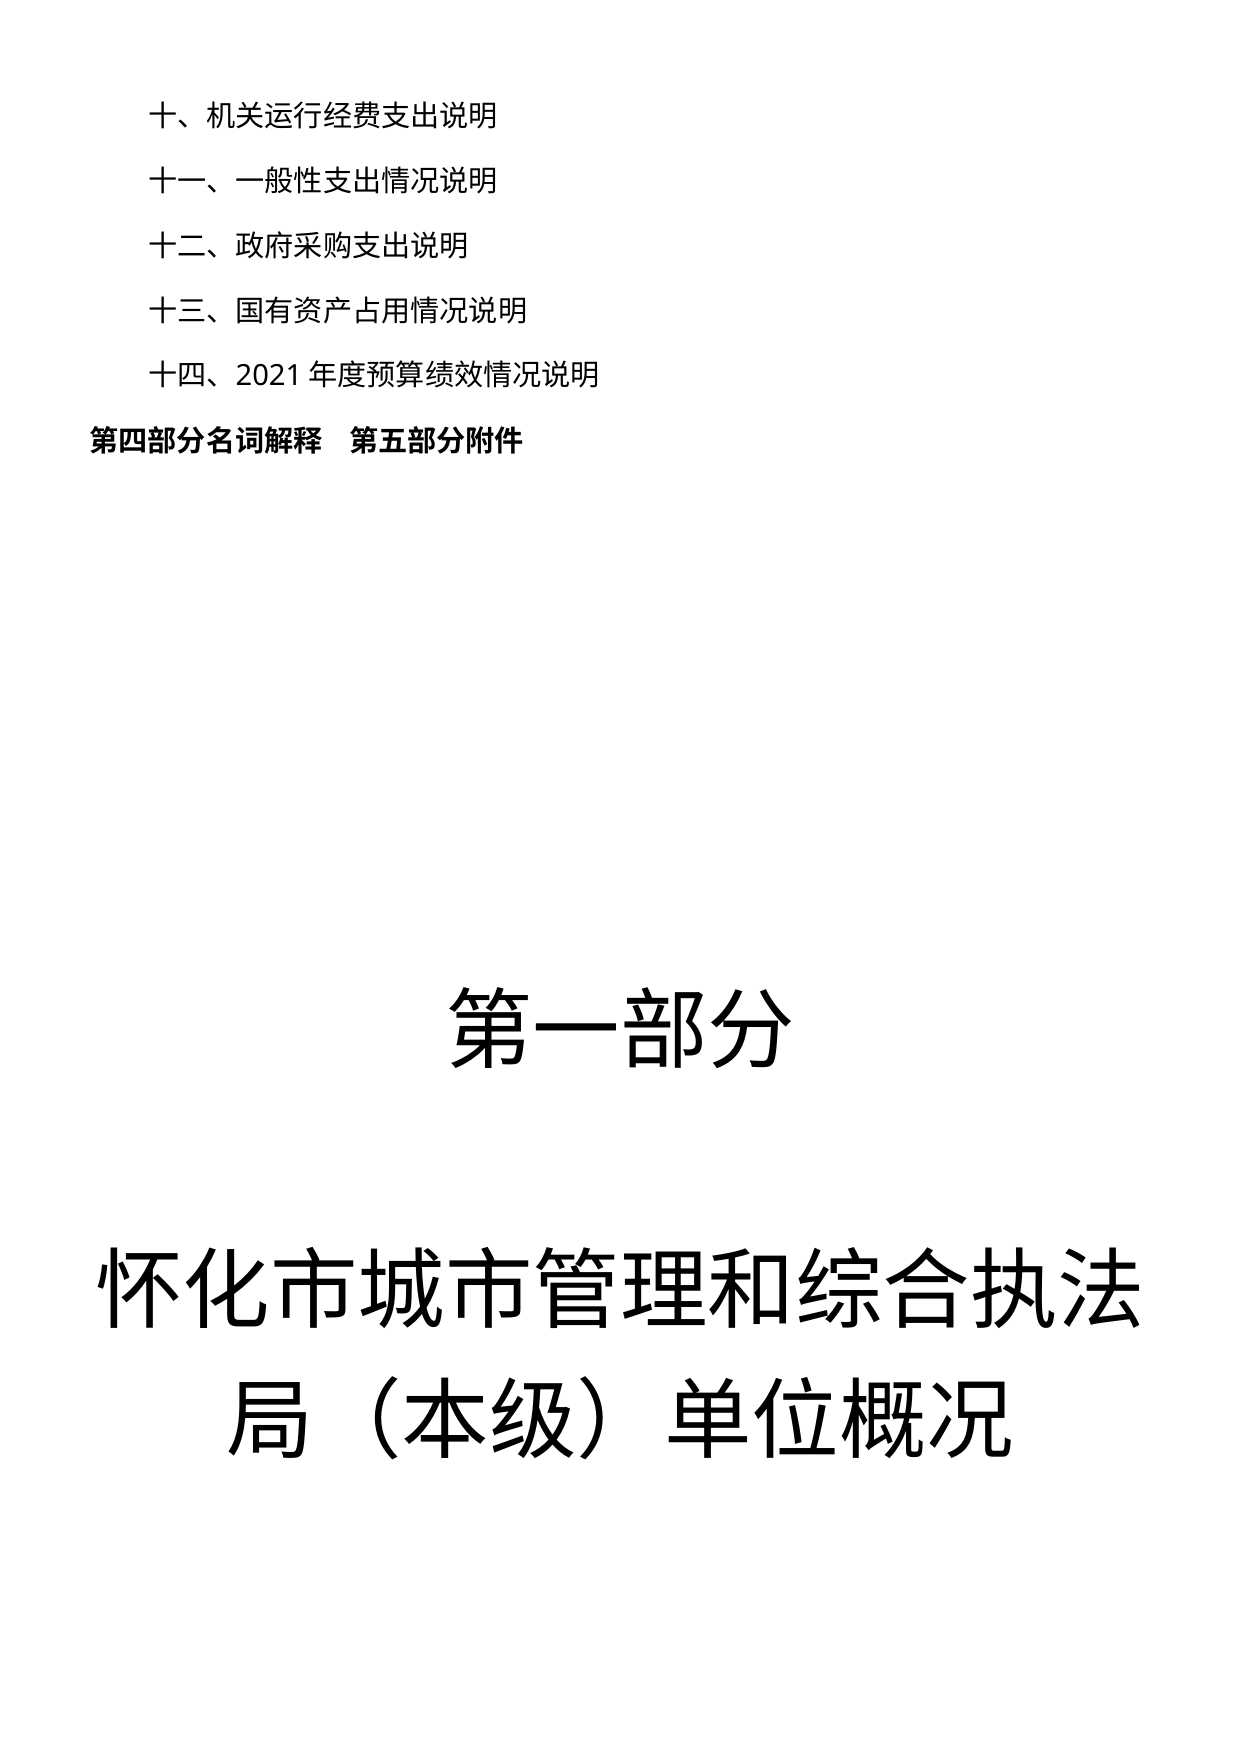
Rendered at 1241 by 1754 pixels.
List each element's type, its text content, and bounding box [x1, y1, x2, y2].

text 十四、2021年度预算绩效情况说明 [75, 341, 1165, 406]
text 第四部分名词解释 第五部分附件 [75, 406, 1165, 471]
text 十三、国有资产占用情况说明 [75, 276, 1165, 341]
text 十一、一般性支出情况说明 [75, 146, 1165, 211]
text 怀化市城市管理和综合执法局（本级）单位概况 [75, 1218, 1165, 1478]
text 十二、政府采购支出说明 [75, 211, 1165, 276]
text 第一部分 [75, 958, 1165, 1088]
text 十、机关运行经费支出说明 [75, 81, 1165, 146]
